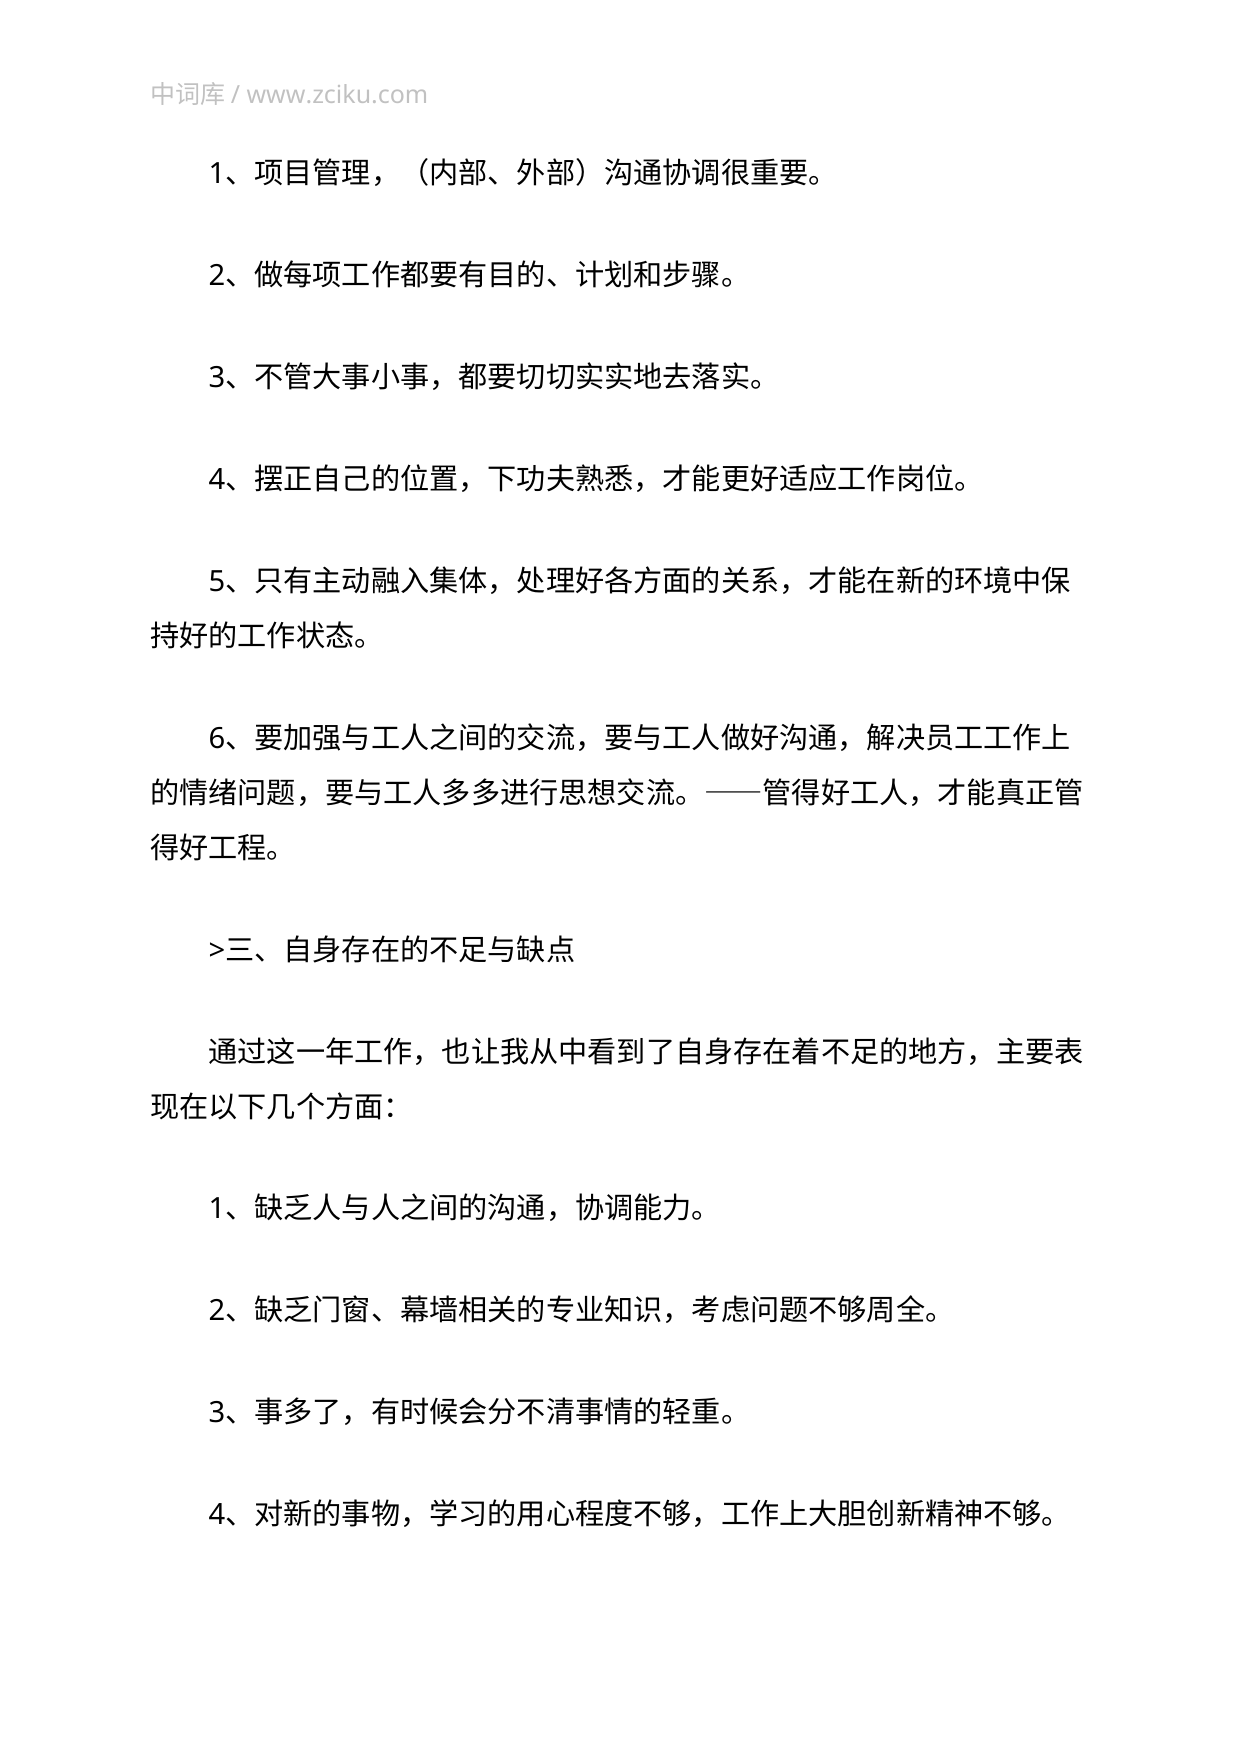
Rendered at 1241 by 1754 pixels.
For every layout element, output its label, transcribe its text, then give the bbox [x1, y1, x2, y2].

text 4、摆正自己的位置，下功夫熟悉，才能更好适应工作岗位。 [150, 456, 1090, 498]
text 3、事多了，有时候会分不清事情的轻重。 [150, 1389, 1090, 1431]
text 3、不管大事小事，都要切切实实地去落实。 [150, 354, 1090, 396]
text 6、要加强与工人之间的交流，要与工人做好沟通，解决员工工作上的情绪问题，要与工人多多进行思想交流。——管得好工人，才能真正管得好工程。 [150, 715, 1090, 867]
text 通过这一年工作，也让我从中看到了自身存在着不足的地方，主要表现在以下几个方面： [150, 1028, 1090, 1126]
text 1、项目管理，（内部、外部）沟通协调很重要。 [150, 150, 1090, 192]
text >三、自身存在的不足与缺点 [150, 926, 1090, 969]
text 5、只有主动融入集体，处理好各方面的关系，才能在新的环境中保持好的工作状态。 [150, 558, 1090, 655]
text 2、缺乏门窗、幕墙相关的专业知识，考虑问题不够周全。 [150, 1287, 1090, 1329]
text 2、做每项工作都要有目的、计划和步骤。 [150, 252, 1090, 294]
text 4、对新的事物，学习的用心程度不够，工作上大胆创新精神不够。 [150, 1491, 1090, 1533]
text 1、缺乏人与人之间的沟通，协调能力。 [150, 1185, 1090, 1227]
